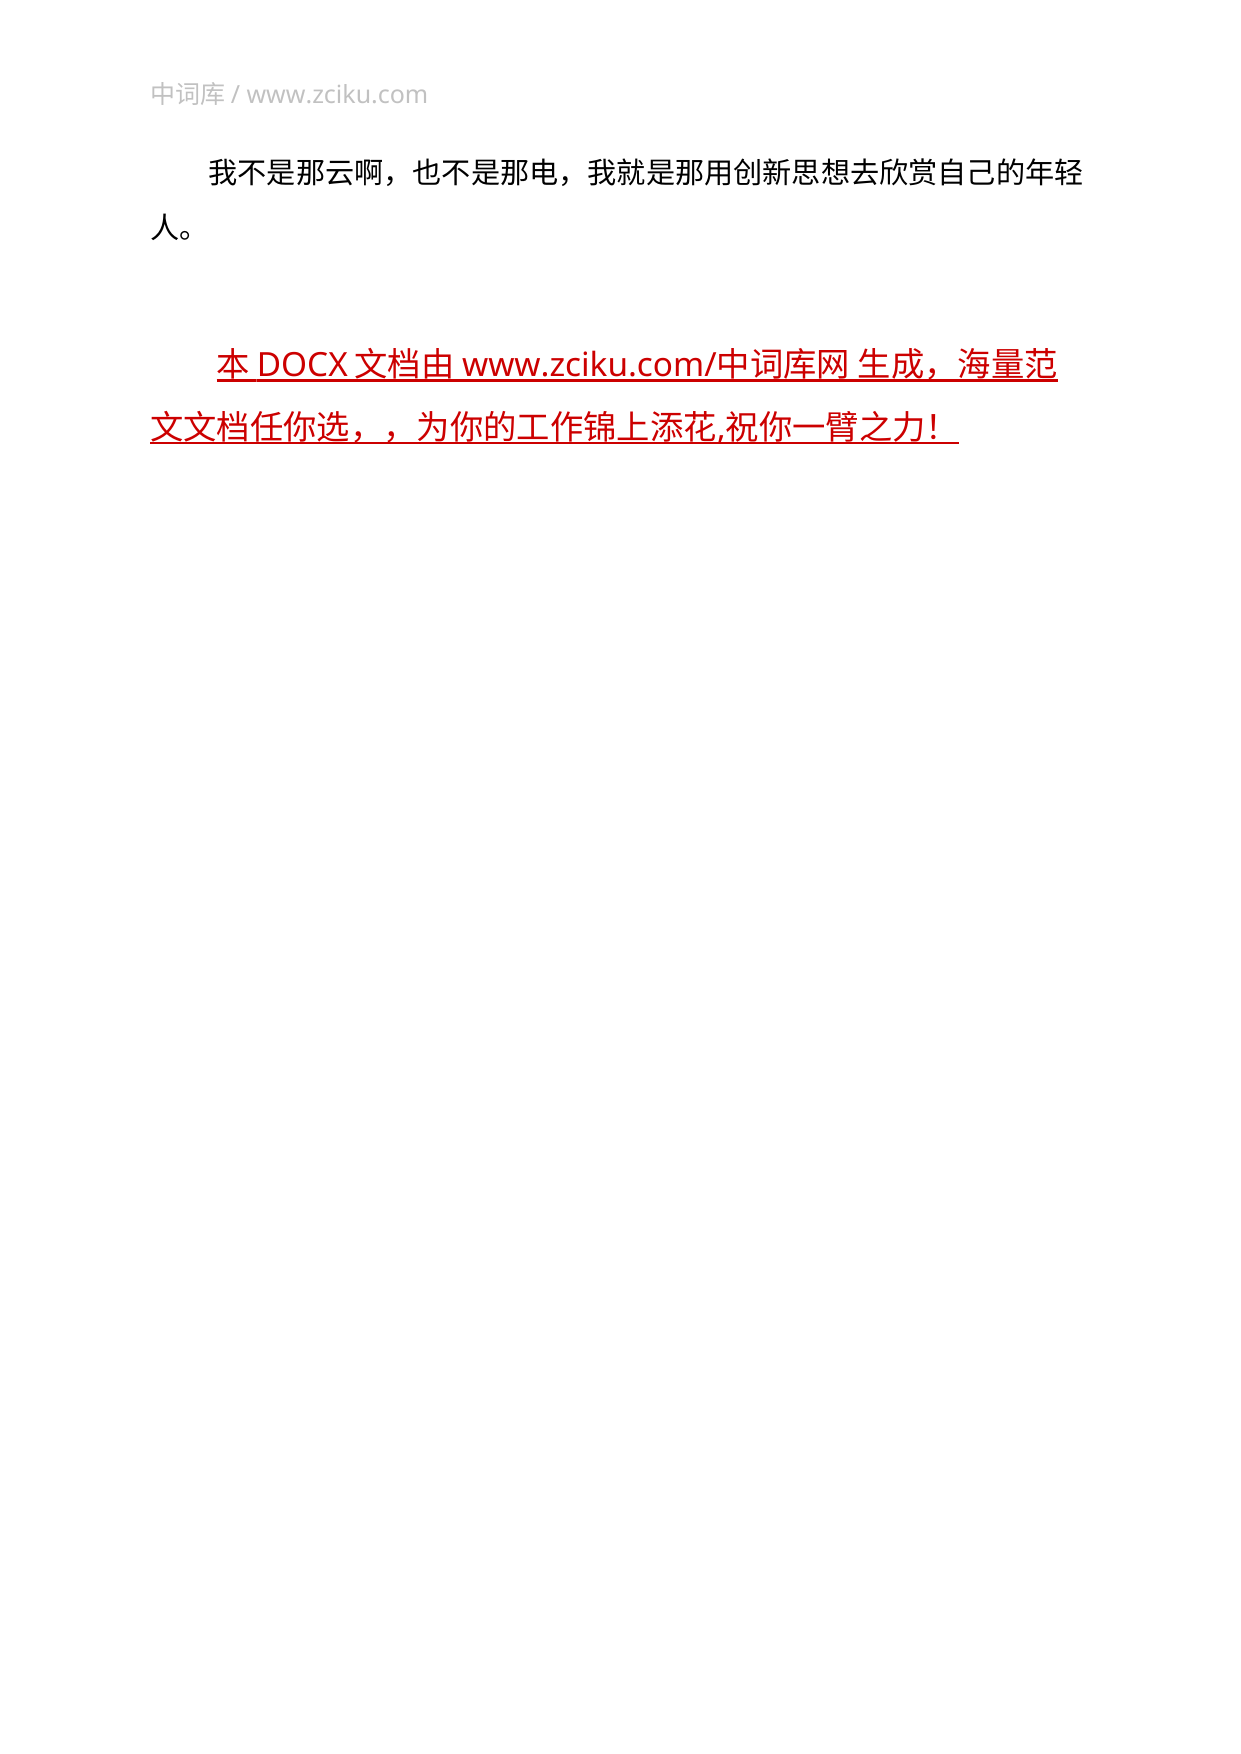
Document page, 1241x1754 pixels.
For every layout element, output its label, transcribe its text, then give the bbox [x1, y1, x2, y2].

text 我不是那云啊，也不是那电，我就是那用创新思想去欣赏自己的年轻人。 [150, 150, 1090, 247]
text 本DOCX文档由 www.zciku.com/中词库网 生成，海量范文文档任你选，，为你的工作锦上添花,祝你一臂之力！ [150, 338, 1090, 449]
